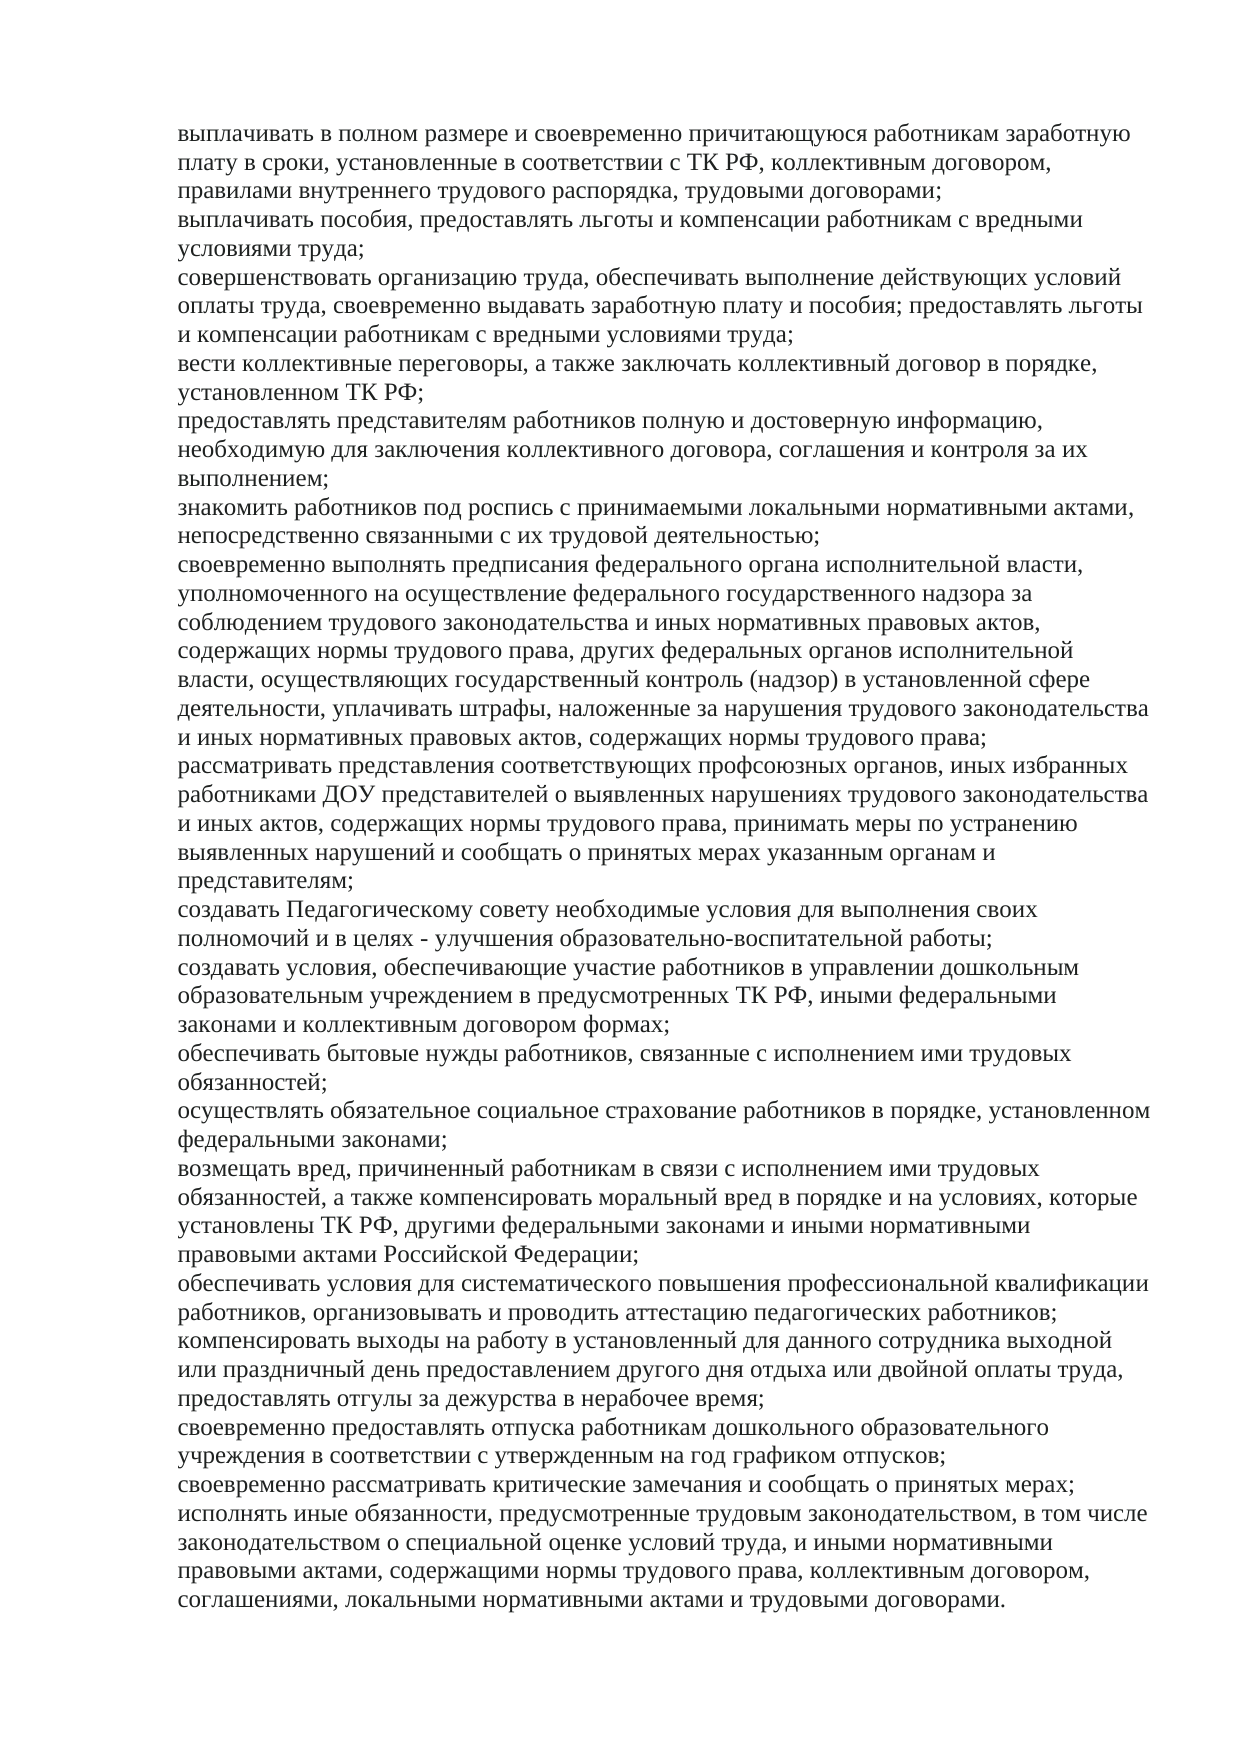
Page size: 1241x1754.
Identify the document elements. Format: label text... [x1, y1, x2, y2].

text знакомить работников под роспись с принимаемыми локальными нормативными актами, непосредственно связанными с их трудовой деятельностью; [177, 492, 1152, 549]
text своевременно рассматривать критические замечания и сообщать о принятых мерах; [177, 1469, 1152, 1498]
text исполнять иные обязанности, предусмотренные трудовым законодательством, в том числе законодательством о специальной оценке условий труда, и иными нормативными правовыми актами, содержащими нормы трудового права, коллективным договором, соглашениями, локальными нормативными актами и трудовыми договорами. [177, 1498, 1152, 1613]
text компенсировать выходы на работу в установленный для данного сотрудника выходной или праздничный день предоставлением другого дня отдыха или двойной оплаты труда, предоставлять отгулы за дежурства в нерабочее время; [177, 1326, 1152, 1412]
text вести коллективные переговоры, а также заключать коллективный договор в порядке, установленном ТК РФ; [177, 348, 1152, 406]
text выплачивать пособия, предоставлять льготы и компенсации работникам с вредными условиями труда; [177, 204, 1152, 262]
text возмещать вред, причиненный работникам в связи с исполнением ими трудовых обязанностей, а также компенсировать моральный вред в порядке и на условиях, которые установлены ТК РФ, другими федеральными законами и иными нормативными правовыми актами Российской Федерации; [177, 1153, 1152, 1268]
text своевременно выполнять предписания федерального органа исполнительной власти, уполномоченного на осуществление федерального государственного надзора за соблюдением трудового законодательства и иных нормативных правовых актов, содержащих нормы трудового права, других федеральных органов исполнительной власти, осуществляющих государственный контроль (надзор) в установленной сфере деятельности, уплачивать штрафы, наложенные за нарушения трудового законодательства и иных нормативных правовых актов, содержащих нормы трудового права; [177, 549, 1152, 751]
text осуществлять обязательное социальное страхование работников в порядке, установленном федеральными законами; [177, 1096, 1152, 1153]
text создавать условия, обеспечивающие участие работников в управлении дошкольным образовательным учреждением в предусмотренных ТК РФ, иными федеральными законами и коллективным договором формах; [177, 952, 1152, 1038]
text предоставлять представителям работников полную и достоверную информацию, необходимую для заключения коллективного договора, соглашения и контроля за их выполнением; [177, 406, 1152, 492]
text обеспечивать условия для систематического повышения профессиональной квалификации работников, организовывать и проводить аттестацию педагогических работников; [177, 1268, 1152, 1326]
text выплачивать в полном размере и своевременно причитающуюся работникам заработную плату в сроки, установленные в соответствии с ТК РФ, коллективным договором, правилами внутреннего трудового распорядка, трудовыми договорами; [177, 118, 1152, 204]
text обеспечивать бытовые нужды работников, связанные с исполнением ими трудовых обязанностей; [177, 1038, 1152, 1096]
text совершенствовать организацию труда, обеспечивать выполнение действующих условий оплаты труда, своевременно выдавать заработную плату и пособия; предоставлять льготы и компенсации работникам с вредными условиями труда; [177, 262, 1152, 348]
text своевременно предоставлять отпуска работникам дошкольного образовательного учреждения в соответствии с утвержденным на год графиком отпусков; [177, 1412, 1152, 1469]
text создавать Педагогическому совету необходимые условия для выполнения своих полномочий и в целях - улучшения образовательно-воспитательной работы; [177, 894, 1152, 952]
text рассматривать представления соответствующих профсоюзных органов, иных избранных работниками ДОУ представителей о выявленных нарушениях трудового законодательства и иных актов, содержащих нормы трудового права, принимать меры по устранению выявленных нарушений и сообщать о принятых мерах указанным органам и представителям; [177, 751, 1152, 894]
